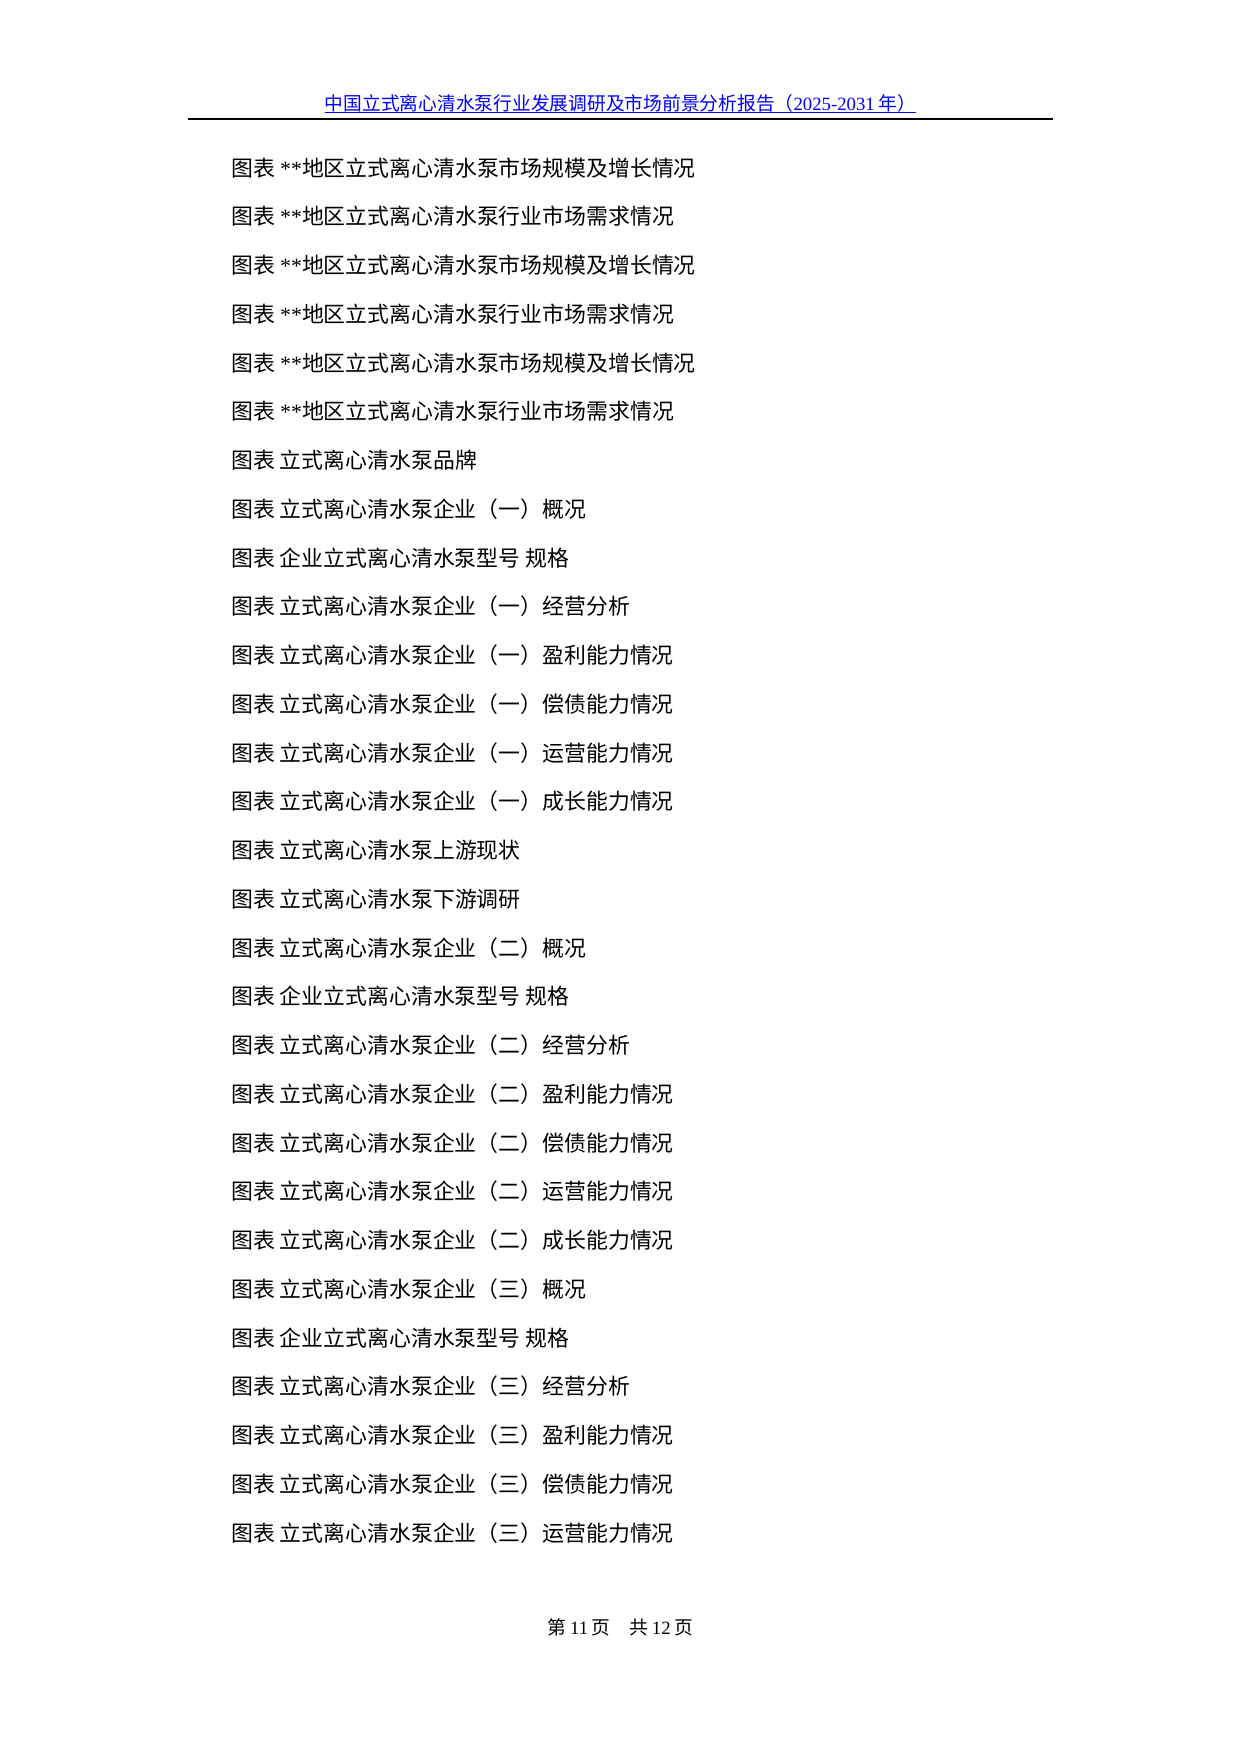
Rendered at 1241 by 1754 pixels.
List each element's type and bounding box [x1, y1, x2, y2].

text [187, 150, 1053, 1548]
